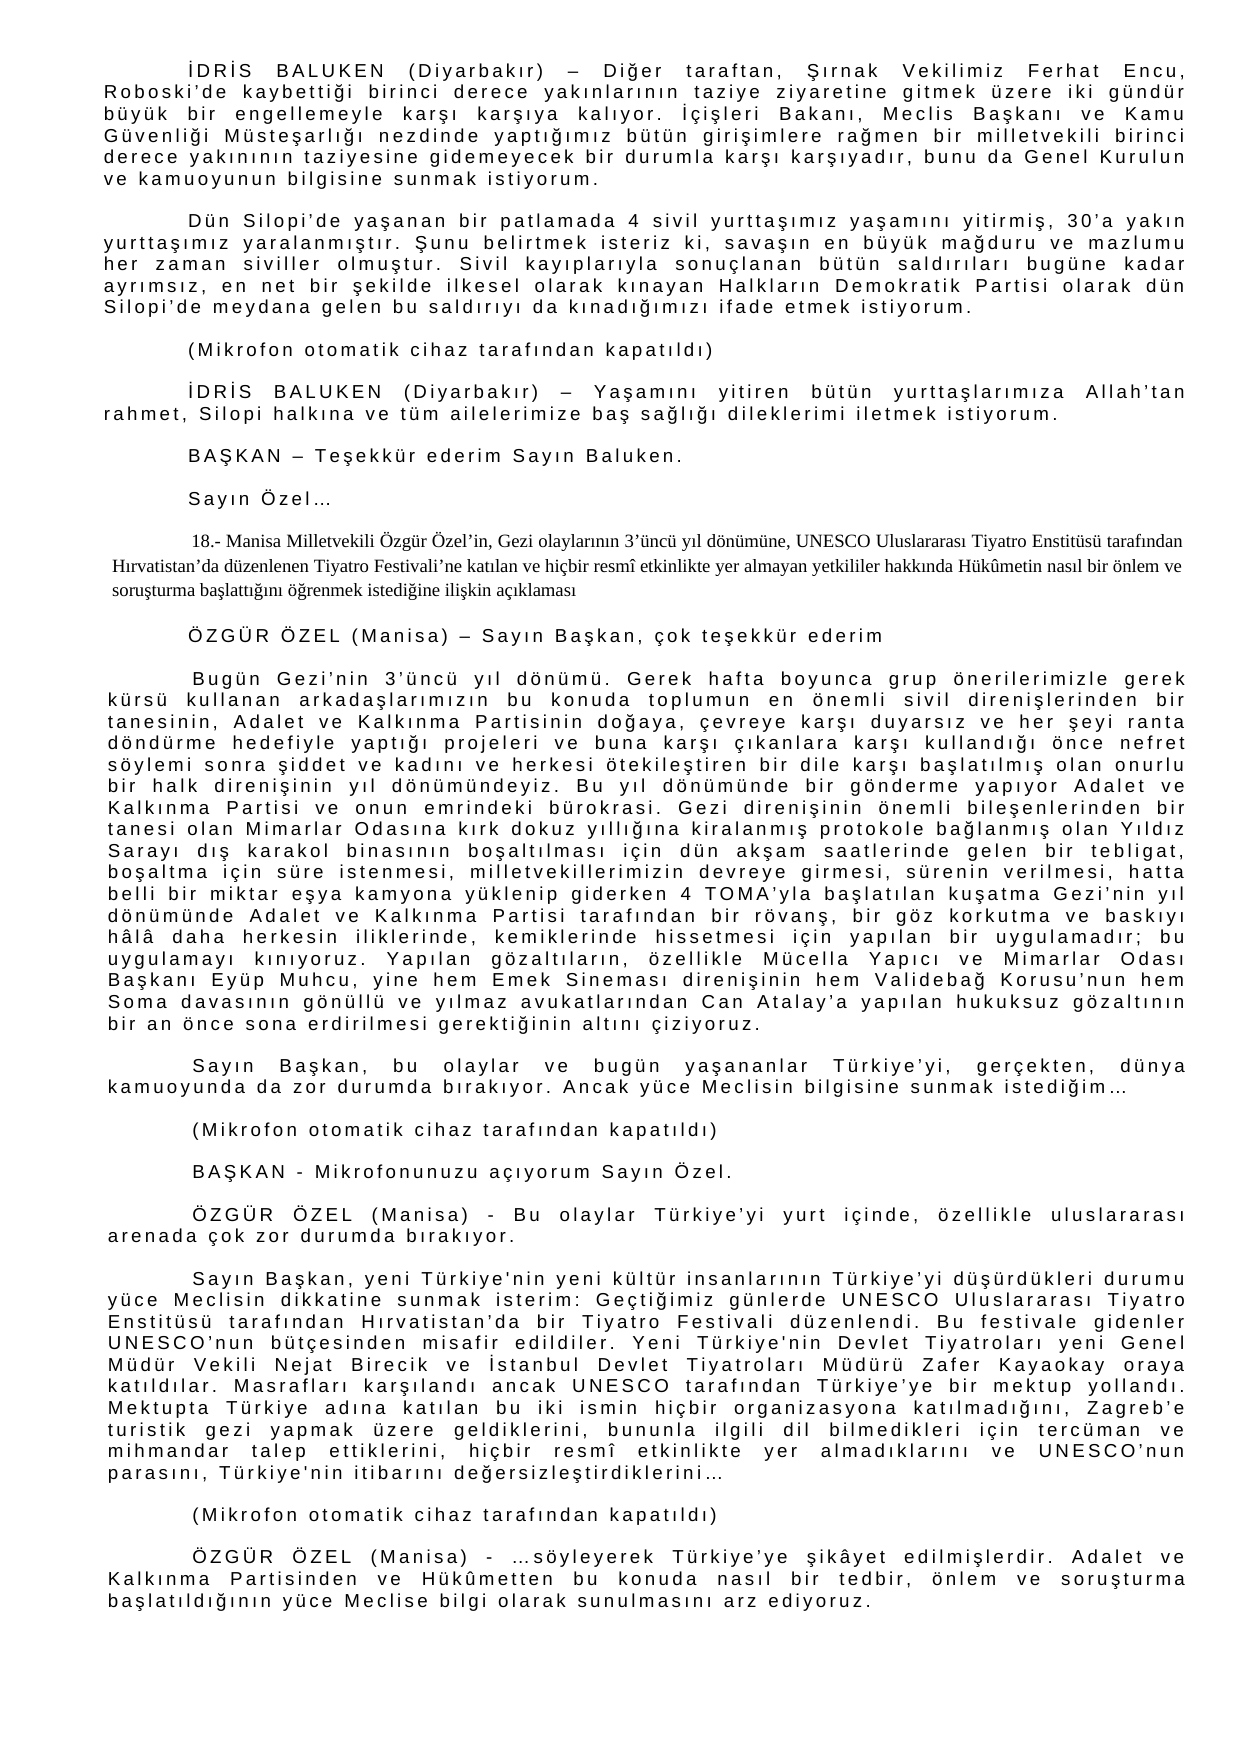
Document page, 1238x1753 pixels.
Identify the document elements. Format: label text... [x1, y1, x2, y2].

text Sayın Başkan, yeni Türkiye'nin yeni kültür insanlarının Türkiye’yi düşürdükleri durumu yüce Meclisin dikkatine sunmak isterim: Geçtiğimiz günlerde UNESCO Uluslararası Tiyatro Enstitüsü tarafından Hırvatistan’da bir Tiyatro Festivali düzenlendi. Bu festivale gidenler UNESCO’nun bütçesinden misafir edildiler. Yeni Türkiye'nin Devlet Tiyatroları yeni Genel Müdür Vekili Nejat Birecik ve İstanbul Devlet Tiyatroları Müdürü Zafer Kayaokay oraya katıldılar. Masrafları karşılandı ancak UNESCO tarafından Türkiye’ye bir mektup yollandı. Mektupta Türkiye adına katılan bu iki ismin hiçbir organizasyona katılmadığını, Zagreb’e turistik gezi yapmak üzere geldiklerini, bununla ilgili dil bilmedikleri için tercüman ve mihmandar talep ettiklerini, hiçbir resmî etkinlikte yer almadıklarını ve UNESCO’nun parasını, Türkiye'nin itibarını değersizleştirdiklerini… [108, 1267, 1186, 1483]
text Sayın Başkan, bu olaylar ve bugün yaşananlar Türkiye’yi, gerçekten, dünya kamuoyunda da zor durumda bırakıyor. Ancak yüce Meclisin bilgisine sunmak istediğim… [108, 1055, 1186, 1098]
text Sayın Özel… [103, 487, 1186, 509]
text BAŞKAN - Mikrofonunuzu açıyorum Sayın Özel. [108, 1161, 1186, 1183]
text (Mikrofon otomatik cihaz tarafından kapatıldı) [103, 338, 1186, 360]
text ÖZGÜR ÖZEL (Manisa) - …söyleyerek Türkiye’ye şikâyet edilmişlerdir. Adalet ve Kalkınma Partisinden ve Hükûmetten bu konuda nasıl bir tedbir, önlem ve soruşturma başlatıldığının yüce Meclise bilgi olarak sunulmasını arz ediyoruz. [108, 1546, 1186, 1611]
text BAŞKAN – Teşekkür ederim Sayın Baluken. [103, 445, 1186, 466]
text ÖZGÜR ÖZEL (Manisa) – Sayın Başkan, çok teşekkür ederim [103, 625, 1186, 646]
text (Mikrofon otomatik cihaz tarafından kapatıldı) [108, 1119, 1186, 1140]
text 18.- Manisa Milletvekili Özgür Özel’in, Gezi olaylarının 3’üncü yıl dönümüne, UNESCO Uluslararası Tiyatro Enstitüsü tarafından Hırvatistan’da düzenlenen Tiyatro Festivali’ne katılan ve hiçbir resmî etkinlikte yer almayan yetkililer hakkında Hükûmetin nasıl bir önlem ve soruşturma başlattığını öğrenmek istediğine ilişkin açıklaması [112, 530, 1184, 601]
text İDRİS BALUKEN (Diyarbakır) – Diğer taraftan, Şırnak Vekilimiz Ferhat Encu, Roboski’de kaybettiği birinci derece yakınlarının taziye ziyaretine gitmek üzere iki gündür büyük bir engellemeyle karşı karşıya kalıyor. İçişleri Bakanı, Meclis Başkanı ve Kamu Güvenliği Müsteşarlığı nezdinde yaptığımız bütün girişimlere rağmen bir milletvekili birinci derece yakınının taziyesine gidemeyecek bir durumla karşı karşıyadır, bunu da Genel Kurulun ve kamuoyunun bilgisine sunmak istiyorum. [103, 60, 1186, 189]
text ÖZGÜR ÖZEL (Manisa) - Bu olaylar Türkiye’yi yurt içinde, özellikle uluslararası arenada çok zor durumda bırakıyor. [108, 1203, 1186, 1247]
text Bugün Gezi’nin 3’üncü yıl dönümü. Gerek hafta boyunca grup önerilerimizle gerek kürsü kullanan arkadaşlarımızın bu konuda toplumun en önemli sivil direnişlerinden bir tanesinin, Adalet ve Kalkınma Partisinin doğaya, çevreye karşı duyarsız ve her şeyi ranta döndürme hedefiyle yaptığı projeleri ve buna karşı çıkanlara karşı kullandığı önce nefret söylemi sonra şiddet ve kadını ve herkesi ötekileştiren bir dile karşı başlatılmış olan onurlu bir halk direnişinin yıl dönümündeyiz. Bu yıl dönümünde bir gönderme yapıyor Adalet ve Kalkınma Partisi ve onun emrindeki bürokrasi. Gezi direnişinin önemli bileşenlerinden bir tanesi olan Mimarlar Odasına kırk dokuz yıllığına kiralanmış protokole bağlanmış olan Yıldız Sarayı dış karakol binasının boşaltılması için dün akşam saatlerinde gelen bir tebligat, boşaltma için süre istenmesi, milletvekillerimizin devreye girmesi, sürenin verilmesi, hatta belli bir miktar eşya kamyona yüklenip giderken 4 TOMA’yla başlatılan kuşatma Gezi’nin yıl dönümünde Adalet ve Kalkınma Partisi tarafından bir rövanş, bir göz korkutma ve baskıyı hâlâ daha herkesin iliklerinde, kemiklerinde hissetmesi için yapılan bir uygulamadır; bu uygulamayı kınıyoruz. Yapılan gözaltıların, özellikle Mücella Yapıcı ve Mimarlar Odası Başkanı Eyüp Muhcu, yine hem Emek Sineması direnişinin hem Validebağ Korusu’nun hem Soma davasının gönüllü ve yılmaz avukatlarından Can Atalay’a yapılan hukuksuz gözaltının bir an önce sona erdirilmesi gerektiğinin altını çiziyoruz. [108, 667, 1186, 1034]
text (Mikrofon otomatik cihaz tarafından kapatıldı) [108, 1504, 1186, 1525]
text İDRİS BALUKEN (Diyarbakır) – Yaşamını yitiren bütün yurttaşlarımıza Allah’tan rahmet, Silopi halkına ve tüm ailelerimize baş sağlığı dileklerimi iletmek istiyorum. [103, 381, 1186, 424]
text Dün Silopi’de yaşanan bir patlamada 4 sivil yurttaşımız yaşamını yitirmiş, 30’a yakın yurttaşımız yaralanmıştır. Şunu belirtmek isteriz ki, savaşın en büyük mağduru ve mazlumu her zaman siviller olmuştur. Sivil kayıplarıyla sonuçlanan bütün saldırıları bugüne kadar ayrımsız, en net bir şekilde ilkesel olarak kınayan Halkların Demokratik Partisi olarak dün Silopi’de meydana gelen bu saldırıyı da kınadığımızı ifade etmek istiyorum. [103, 210, 1186, 318]
